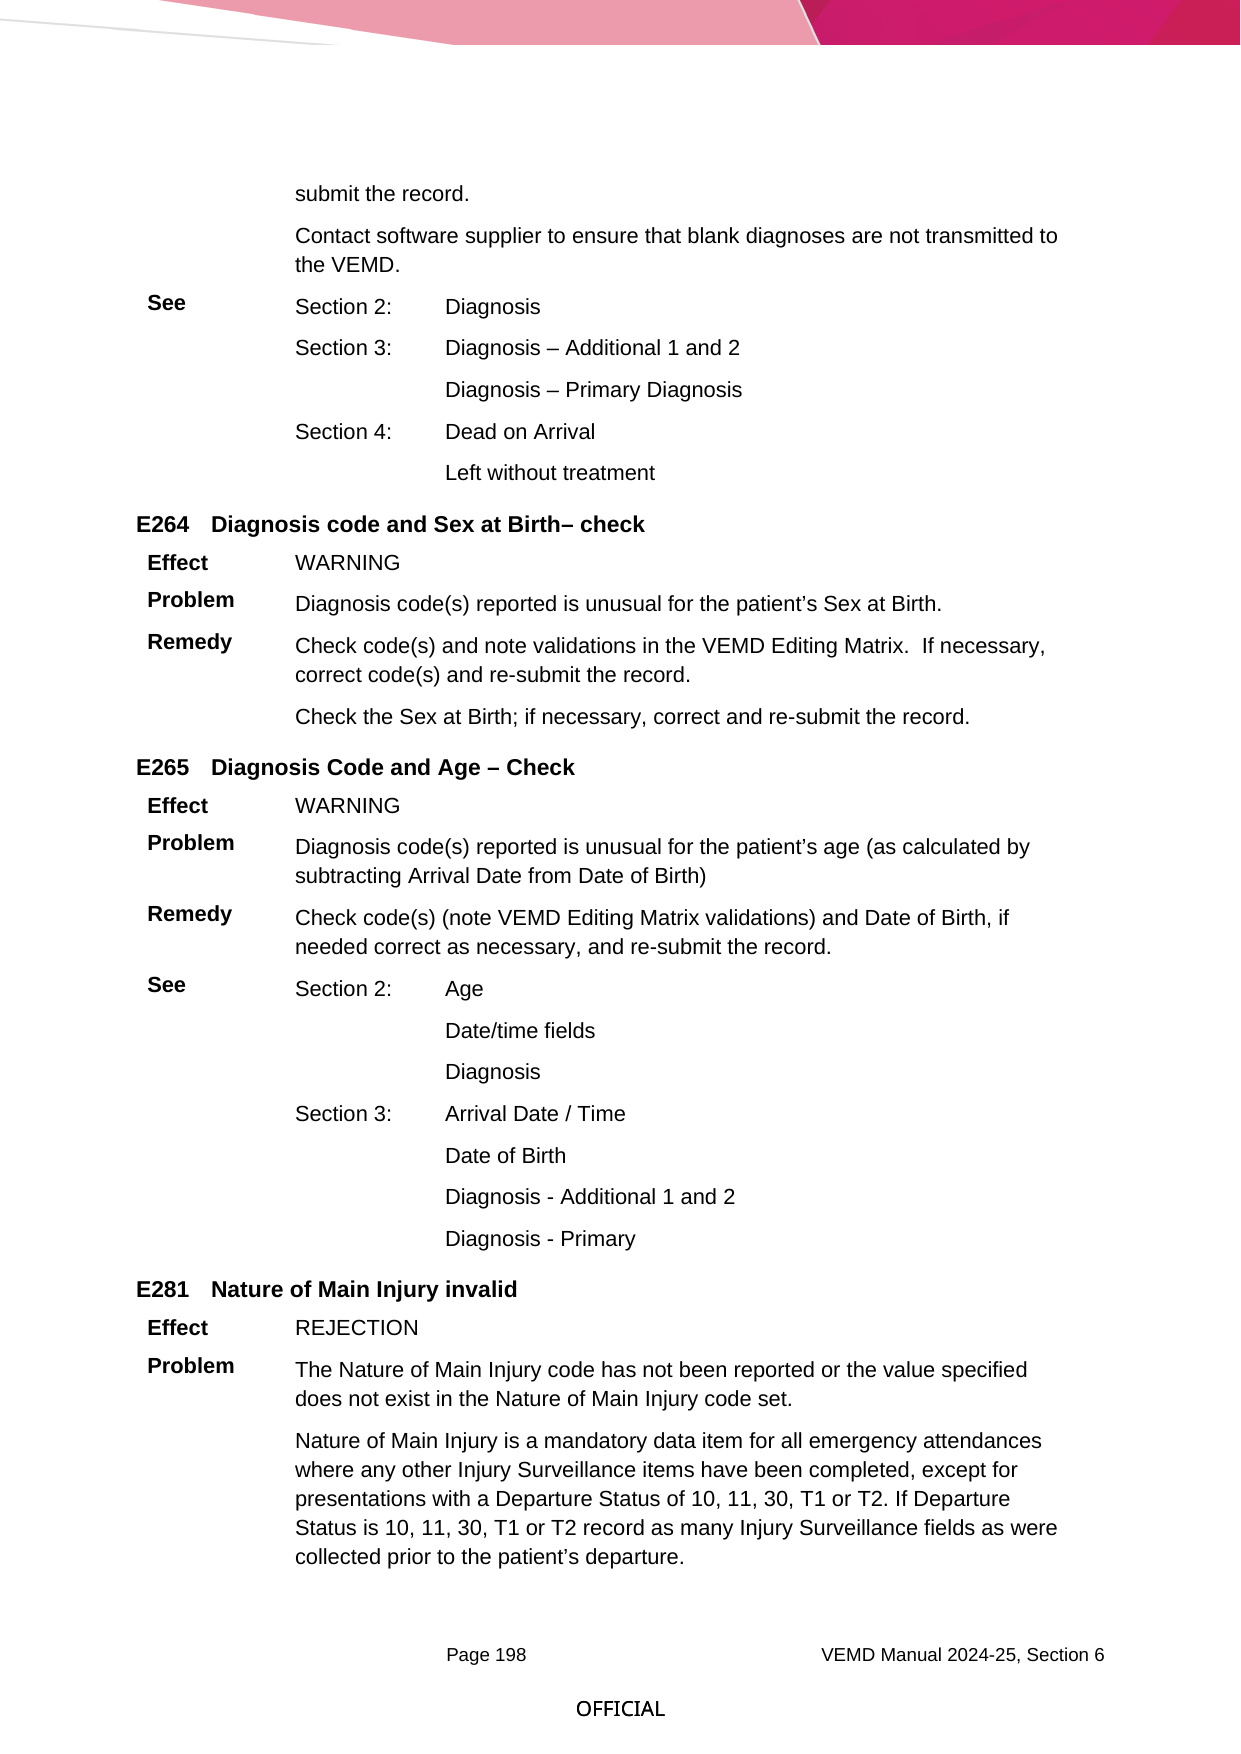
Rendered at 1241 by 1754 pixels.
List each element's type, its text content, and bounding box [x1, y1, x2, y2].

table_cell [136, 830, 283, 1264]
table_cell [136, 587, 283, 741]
subtitle E281 Nature of Main Injury invalid [136, 1276, 1104, 1302]
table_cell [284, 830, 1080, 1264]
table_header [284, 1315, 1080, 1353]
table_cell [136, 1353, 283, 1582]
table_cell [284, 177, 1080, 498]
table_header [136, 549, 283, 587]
subtitle E265 Diagnosis Code and Age – Check [136, 754, 1104, 780]
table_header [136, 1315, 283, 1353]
picture [0, 0, 1241, 45]
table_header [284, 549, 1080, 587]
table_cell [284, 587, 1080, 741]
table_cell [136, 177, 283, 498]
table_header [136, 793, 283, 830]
subtitle E264 Diagnosis code and Sex at Birth– check [136, 511, 1104, 537]
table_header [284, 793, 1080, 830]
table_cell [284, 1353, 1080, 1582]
